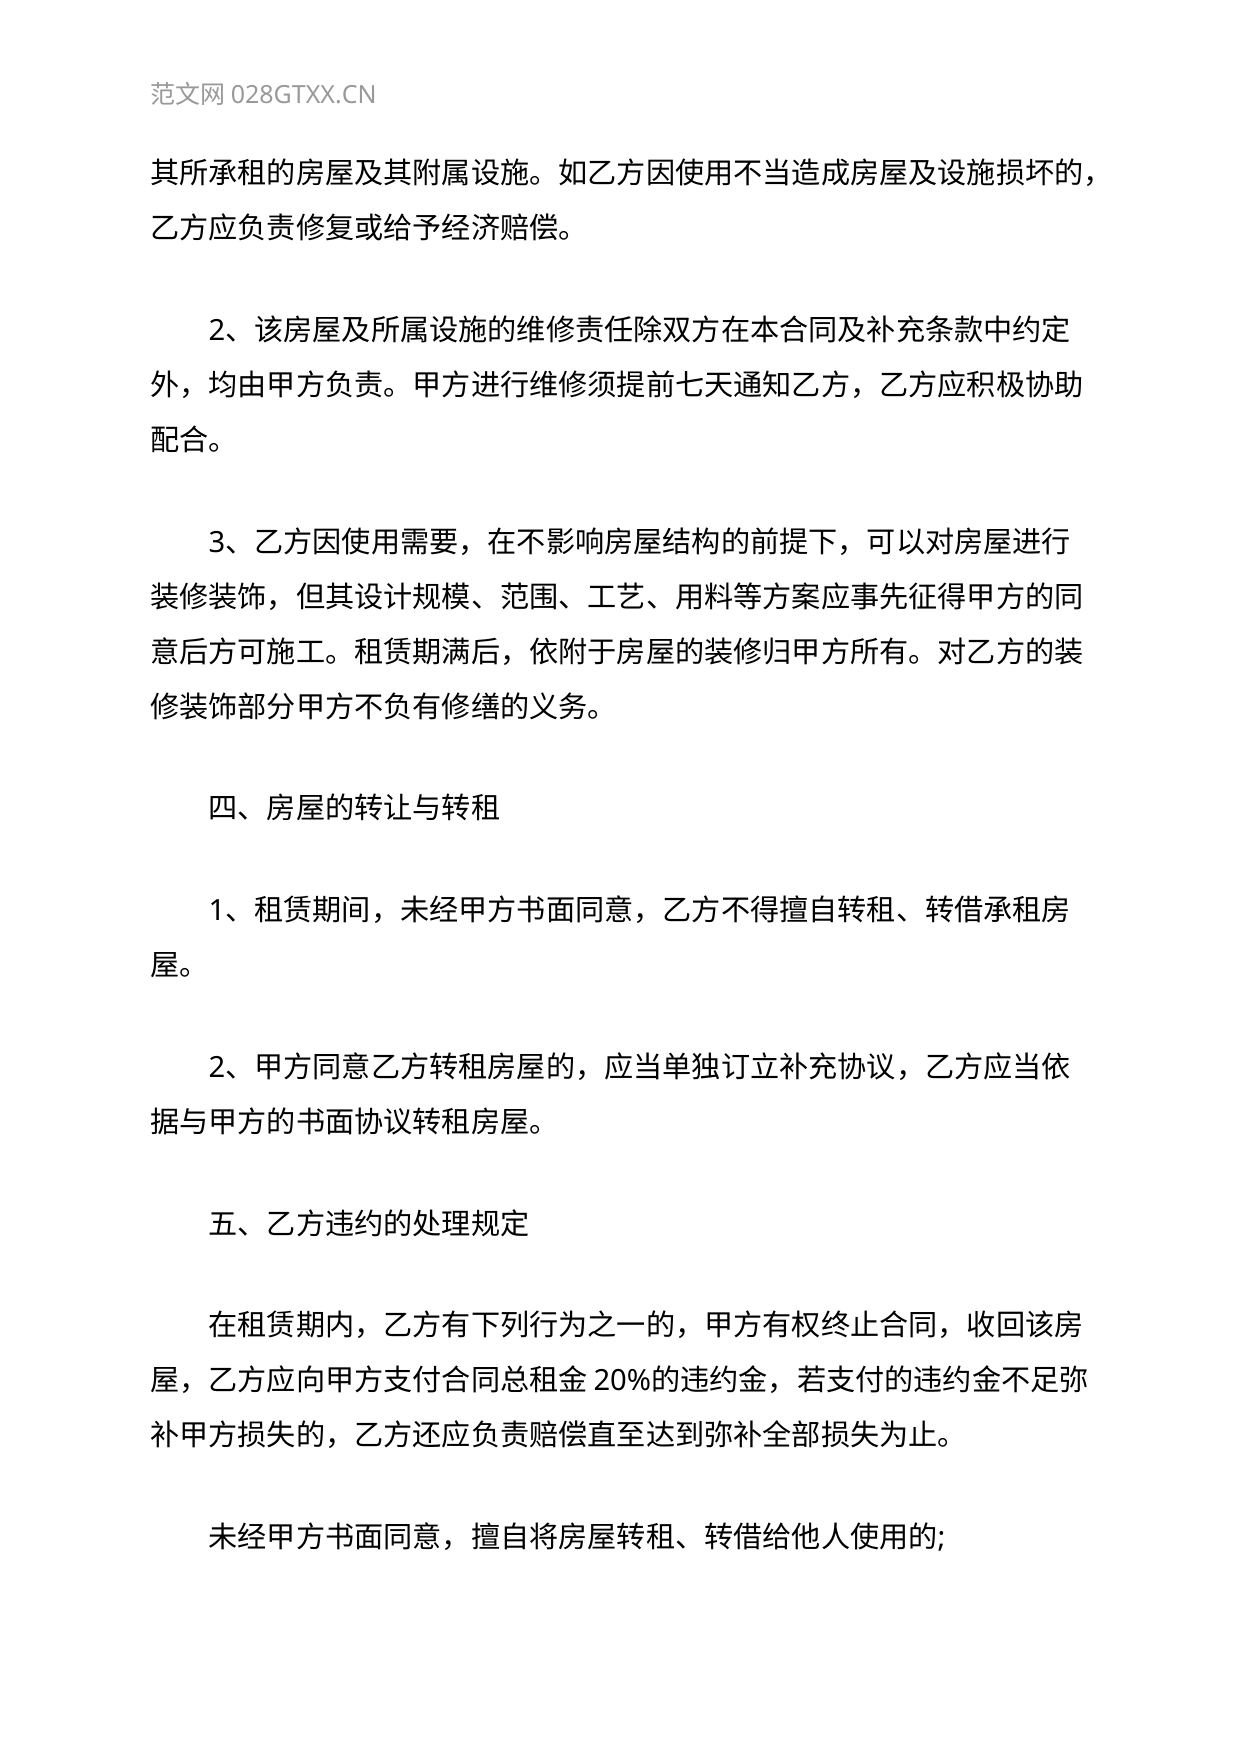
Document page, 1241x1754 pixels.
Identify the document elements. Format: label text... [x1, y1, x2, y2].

text 四、房屋的转让与转租 [150, 785, 1090, 827]
text 2、甲方同意乙方转租房屋的，应当单独订立补充协议，乙方应当依据与甲方的书面协议转租房屋。 [150, 1043, 1090, 1141]
text 未经甲方书面同意，擅自将房屋转租、转借给他人使用的; [150, 1514, 1090, 1556]
text 3、乙方因使用需要，在不影响房屋结构的前提下，可以对房屋进行装修装饰，但其设计规模、范围、工艺、用料等方案应事先征得甲方的同意后方可施工。租赁期满后，依附于房屋的装修归甲方所有。对乙方的装修装饰部分甲方不负有修缮的义务。 [150, 518, 1090, 725]
text 五、乙方违约的处理规定 [150, 1200, 1090, 1242]
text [150, 150, 1090, 247]
text 在租赁期内，乙方有下列行为之一的，甲方有权终止合同，收回该房屋，乙方应向甲方支付合同总租金20%的违约金，若支付的违约金不足弥补甲方损失的，乙方还应负责赔偿直至达到弥补全部损失为止。 [150, 1302, 1090, 1454]
text 1、租赁期间，未经甲方书面同意，乙方不得擅自转租、转借承租房屋。 [150, 887, 1090, 984]
text 2、该房屋及所属设施的维修责任除双方在本合同及补充条款中约定外，均由甲方负责。甲方进行维修须提前七天通知乙方，乙方应积极协助配合。 [150, 307, 1090, 459]
